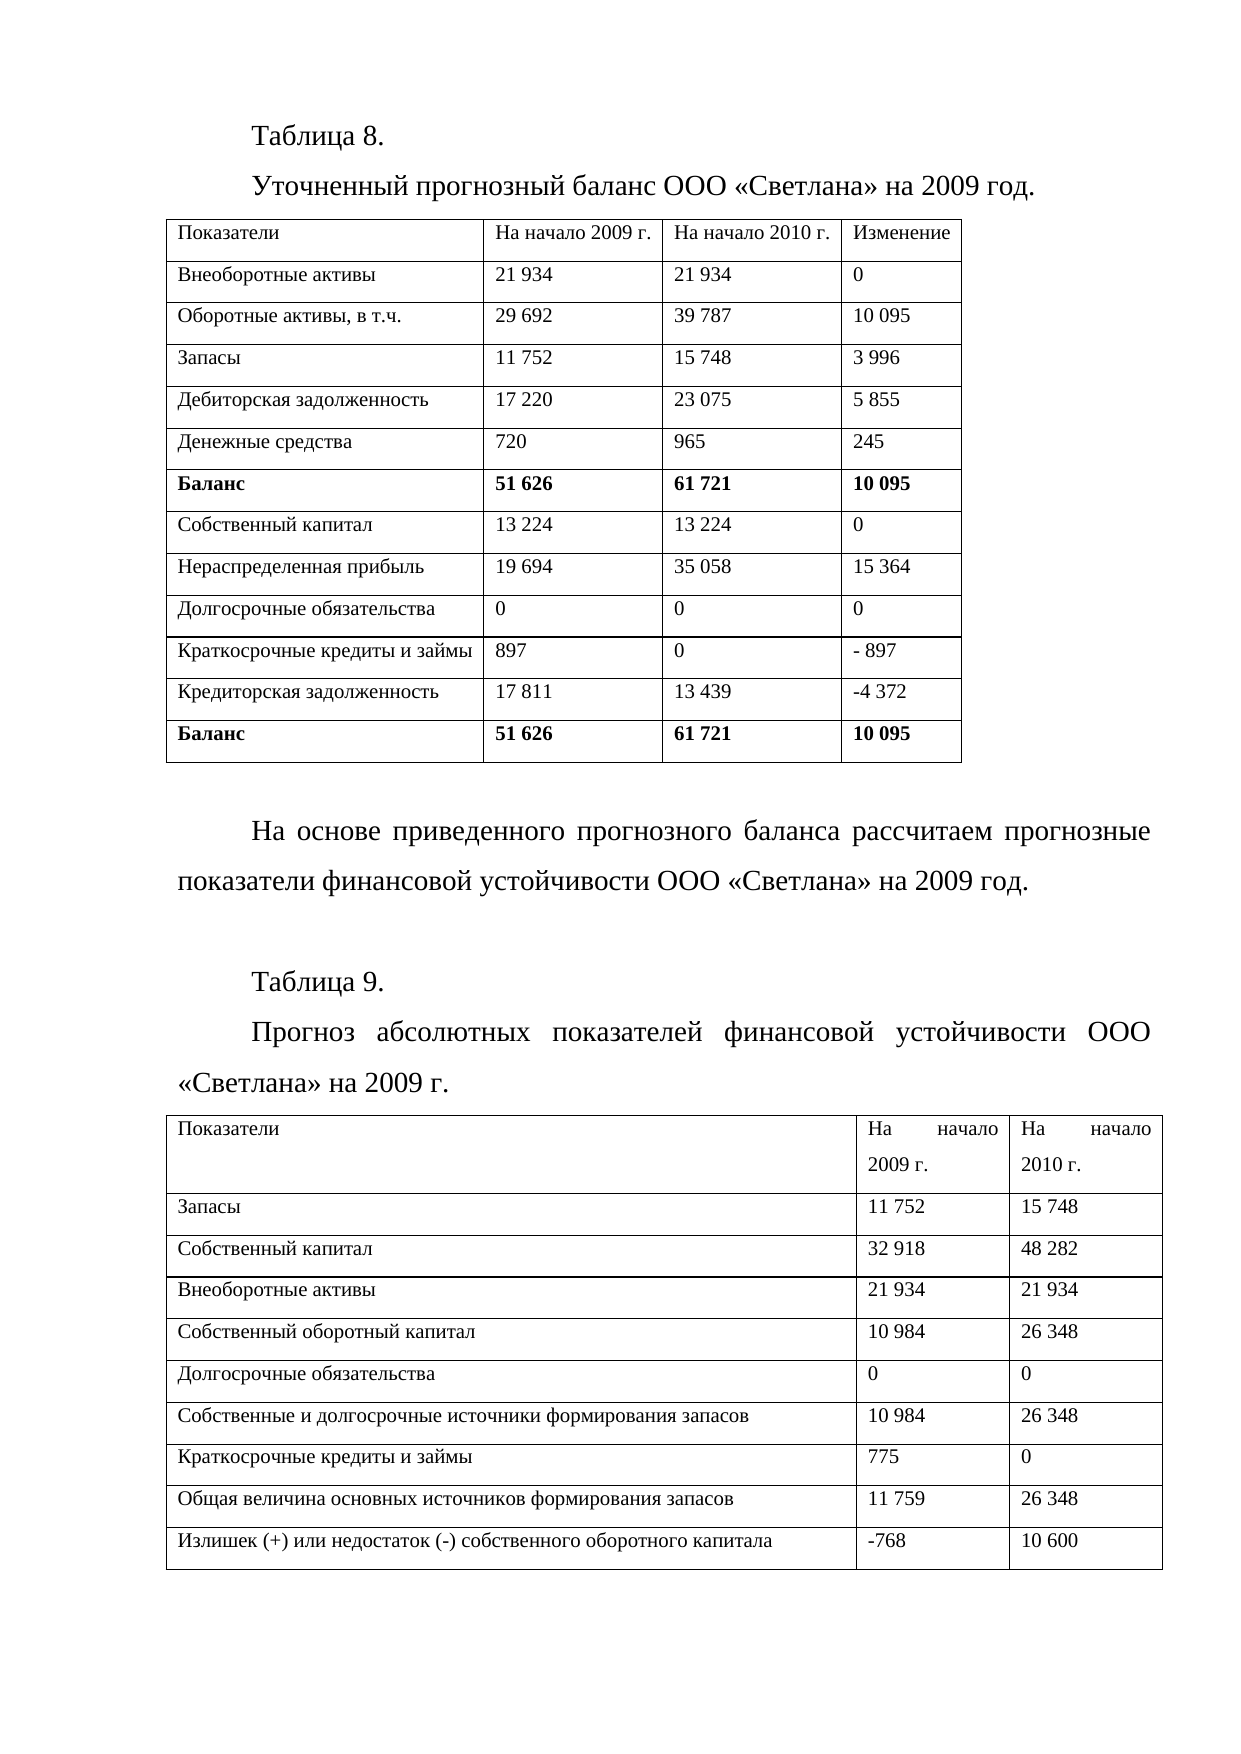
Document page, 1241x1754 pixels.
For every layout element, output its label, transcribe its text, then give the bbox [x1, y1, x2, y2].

table_cell 32 918 [857, 1236, 1009, 1276]
table_cell Запасы [167, 345, 483, 386]
table_cell 15 748 [1010, 1194, 1162, 1234]
table_cell 11 759 [857, 1486, 1009, 1527]
table_header Изменение [842, 220, 961, 261]
table_header На начало 2010 г. [663, 220, 841, 261]
table_cell -768 [857, 1528, 1009, 1569]
table_cell 0 [857, 1361, 1009, 1402]
table_cell 965 [663, 429, 841, 469]
table_cell 897 [484, 638, 662, 678]
table_cell 26 348 [1010, 1486, 1162, 1527]
text Таблица 8. [177, 118, 1152, 152]
table_cell 21 934 [484, 262, 662, 302]
table_cell Излишек (+) или недостаток (-) собственного оборотного капитала [167, 1528, 856, 1569]
table_cell 48 282 [1010, 1236, 1162, 1276]
table_cell 21 934 [857, 1278, 1009, 1318]
table_cell Краткосрочные кредиты и займы [167, 1445, 856, 1485]
table_cell Собственный капитал [167, 512, 483, 553]
table_cell 29 692 [484, 303, 662, 344]
table_header Показатели [167, 220, 483, 261]
table_header На начало 2010 г. [1010, 1116, 1162, 1193]
table_cell 19 694 [484, 554, 662, 595]
table_cell 61 721 [663, 721, 841, 762]
table_cell 0 [663, 638, 841, 678]
table_cell 10 984 [857, 1403, 1009, 1443]
table_cell Дебиторская задолженность [167, 387, 483, 428]
table_cell 17 220 [484, 387, 662, 428]
table_cell 0 [842, 596, 961, 636]
table_cell Долгосрочные обязательства [167, 1361, 856, 1402]
table_cell Денежные средства [167, 429, 483, 469]
table_cell Баланс [167, 721, 483, 762]
table_cell 11 752 [857, 1194, 1009, 1234]
table_cell -4 372 [842, 679, 961, 720]
table_cell Баланс [167, 470, 483, 511]
table_cell 5 855 [842, 387, 961, 428]
table_cell 51 626 [484, 721, 662, 762]
table_cell 15 364 [842, 554, 961, 595]
table_cell 10 984 [857, 1319, 1009, 1360]
table_cell 0 [842, 512, 961, 553]
table_cell 10 095 [842, 470, 961, 511]
table_cell 11 752 [484, 345, 662, 386]
table_cell 10 600 [1010, 1528, 1162, 1569]
table_cell 0 [484, 596, 662, 636]
table_cell 23 075 [663, 387, 841, 428]
text На основе приведенного прогнозного баланса рассчитаем прогнозные показатели финансовой устойчивости ООО «Светлана» на 2009 год. [177, 813, 1152, 897]
table_cell 0 [663, 596, 841, 636]
text Уточненный прогнозный баланс ООО «Светлана» на 2009 год. [177, 168, 1152, 202]
table_cell 21 934 [1010, 1278, 1162, 1318]
table_cell 0 [1010, 1361, 1162, 1402]
table_cell 0 [842, 262, 961, 302]
table_cell 775 [857, 1445, 1009, 1485]
table_cell 17 811 [484, 679, 662, 720]
table_cell 26 348 [1010, 1403, 1162, 1443]
table_cell Кредиторская задолженность [167, 679, 483, 720]
table_header На начало 2009 г. [857, 1116, 1009, 1193]
table_cell 26 348 [1010, 1319, 1162, 1360]
table_cell 51 626 [484, 470, 662, 511]
table_cell Краткосрочные кредиты и займы [167, 638, 483, 678]
table_cell 61 721 [663, 470, 841, 511]
table_cell 720 [484, 429, 662, 469]
table_cell 13 439 [663, 679, 841, 720]
table_cell 13 224 [484, 512, 662, 553]
table_cell Собственный капитал [167, 1236, 856, 1276]
table_cell 245 [842, 429, 961, 469]
table_cell 13 224 [663, 512, 841, 553]
table_cell Долгосрочные обязательства [167, 596, 483, 636]
table_header На начало 2009 г. [484, 220, 662, 261]
table_cell 39 787 [663, 303, 841, 344]
table_cell Собственный оборотный капитал [167, 1319, 856, 1360]
table_cell 35 058 [663, 554, 841, 595]
table_cell 0 [1010, 1445, 1162, 1485]
table_cell 10 095 [842, 721, 961, 762]
table_cell 3 996 [842, 345, 961, 386]
table_cell Внеоборотные активы [167, 262, 483, 302]
table_cell Оборотные активы, в т.ч. [167, 303, 483, 344]
table_cell Общая величина основных источников формирования запасов [167, 1486, 856, 1527]
table_cell Нераспределенная прибыль [167, 554, 483, 595]
table_cell Запасы [167, 1194, 856, 1234]
table_cell Внеоборотные активы [167, 1278, 856, 1318]
table_cell Собственные и долгосрочные источники формирования запасов [167, 1403, 856, 1443]
table_header Показатели [167, 1116, 856, 1193]
table_cell 21 934 [663, 262, 841, 302]
table_cell 10 095 [842, 303, 961, 344]
table_cell - 897 [842, 638, 961, 678]
text Прогноз абсолютных показателей финансовой устойчивости ООО «Светлана» на 2009 г. [177, 1014, 1152, 1098]
table_cell 15 748 [663, 345, 841, 386]
text Таблица 9. [177, 964, 1152, 998]
